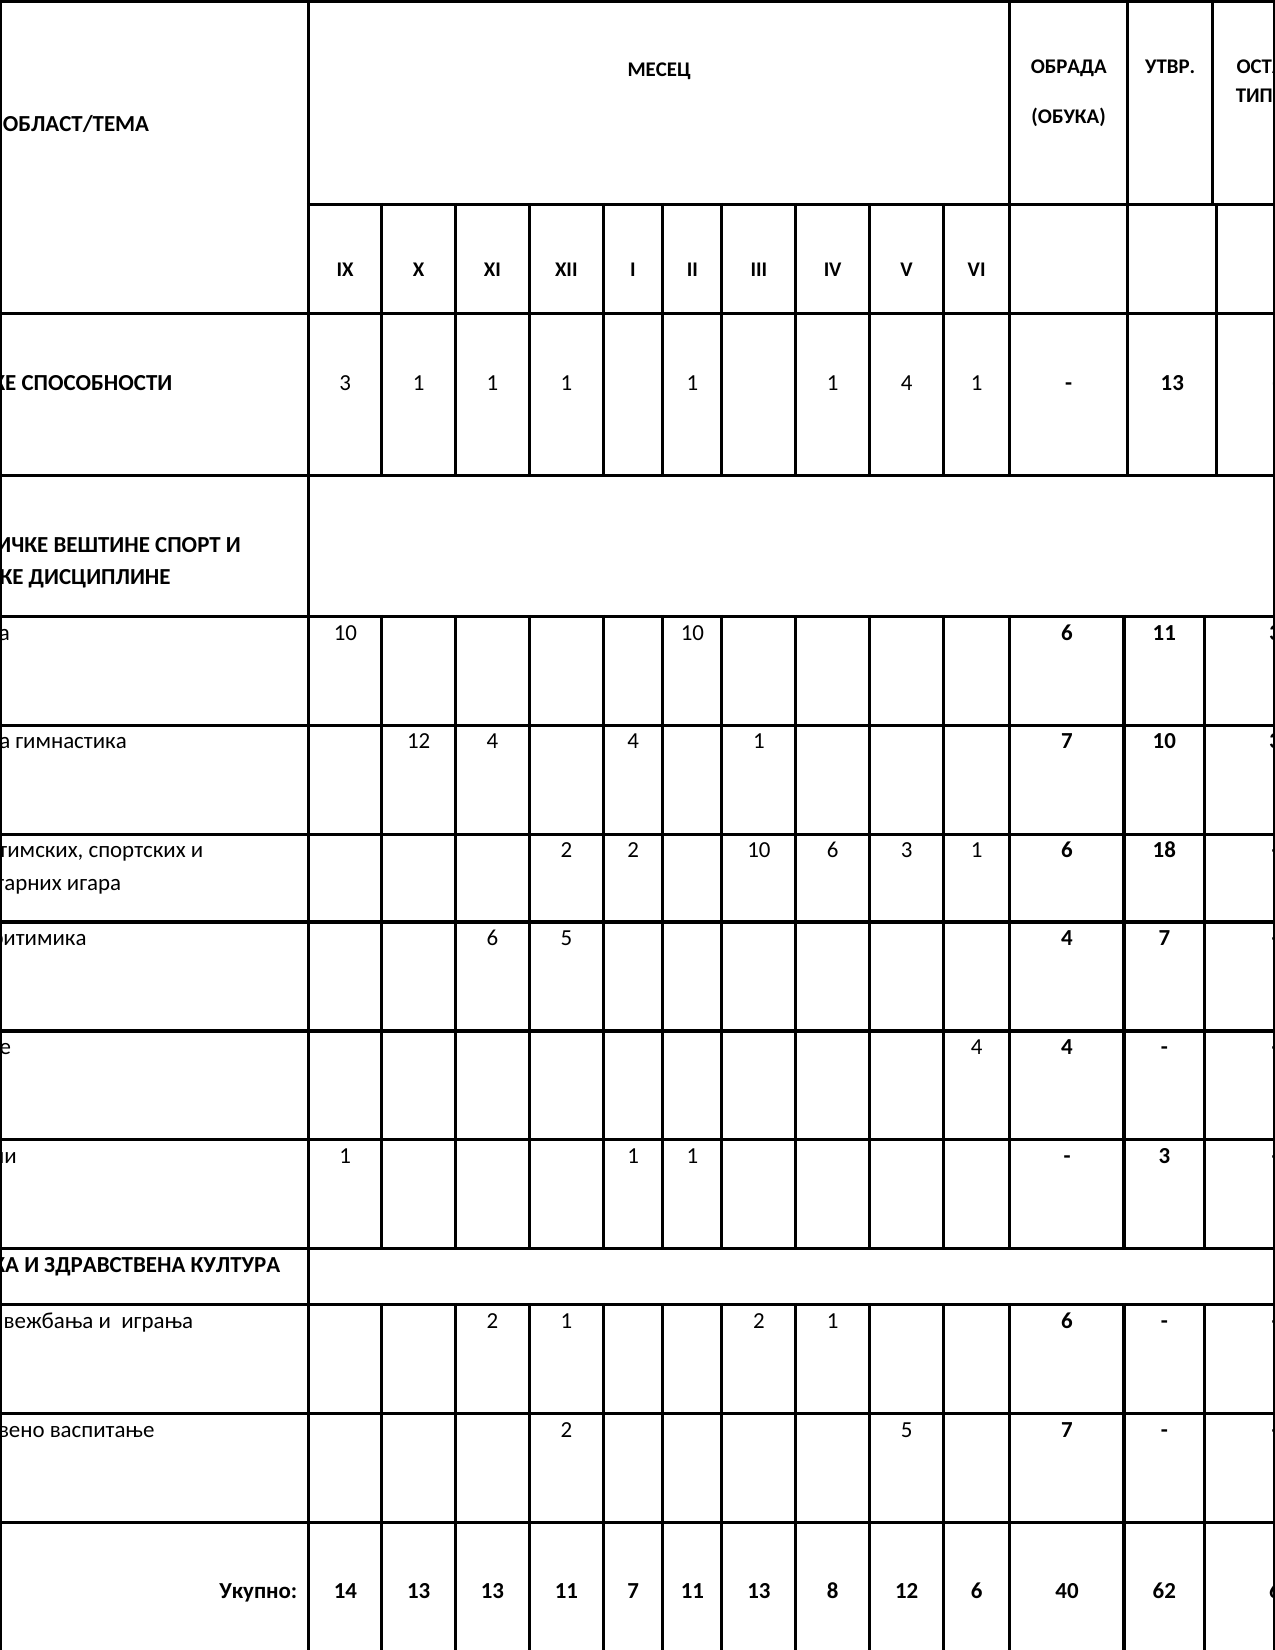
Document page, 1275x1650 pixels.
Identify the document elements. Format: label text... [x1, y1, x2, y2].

table_cell 10 [310, 618, 380, 723]
table_cell 1 [723, 727, 794, 832]
table_cell - [1011, 1141, 1122, 1247]
table_cell - [1206, 1033, 1273, 1138]
table_cell 11 [664, 1524, 720, 1650]
table_cell [797, 727, 868, 832]
table_cell 11 [531, 1524, 602, 1650]
table_cell 1 [457, 315, 528, 474]
table_cell [797, 618, 868, 723]
table_cell - [1126, 1415, 1203, 1521]
table_cell I [605, 206, 661, 312]
table_cell II [664, 206, 720, 312]
table_cell [664, 1415, 720, 1521]
table_cell 3 [1126, 1141, 1203, 1247]
table_cell [310, 1415, 380, 1521]
table_cell 6 [1011, 618, 1122, 723]
table_cell 7 [1011, 727, 1122, 832]
table_cell [945, 1306, 1008, 1412]
table_cell 6 [1206, 1524, 1273, 1650]
table_cell [457, 1141, 528, 1247]
table_cell [383, 1033, 454, 1138]
table_cell [723, 315, 794, 474]
table_cell Пливање [2, 1033, 307, 1138]
table_cell 10 [664, 618, 720, 723]
table_cell ФИЗИЧКЕ СПОСОБНОСТИ [2, 315, 307, 474]
table_cell 1 [531, 1306, 602, 1412]
table_cell - [1206, 924, 1273, 1029]
table_cell Укупно: [2, 1524, 307, 1650]
table_cell 4 [1011, 924, 1122, 1029]
table_cell - [1218, 315, 1273, 474]
table_cell [945, 727, 1008, 832]
table_cell 3 [1206, 727, 1273, 832]
table_header МЕСЕЦ [310, 3, 1008, 203]
table_cell 8 [797, 1524, 868, 1650]
table_cell III [723, 206, 794, 312]
table_cell 6 [797, 836, 868, 920]
table_cell МОТОРИЧКЕ ВЕШТИНЕ СПОРТ И СПОРТСКЕ ДИСЦИПЛИНЕ [2, 477, 307, 615]
table_cell 4 [871, 315, 942, 474]
table_cell Култура вежбања и играња [2, 1306, 307, 1412]
table_cell [723, 1415, 794, 1521]
table_cell 10 [723, 836, 794, 920]
table_cell Здравствено васпитање [2, 1415, 307, 1521]
table_cell 2 [457, 1306, 528, 1412]
table_cell 1 [664, 1141, 720, 1247]
table_cell 7 [1126, 924, 1203, 1029]
table_cell - [1011, 315, 1126, 474]
table_cell [457, 618, 528, 723]
table_cell [945, 618, 1008, 723]
table_cell [531, 1033, 602, 1138]
table_cell 62 [1126, 1524, 1203, 1650]
table_cell [1218, 206, 1273, 312]
table_cell [871, 1306, 942, 1412]
table_cell [310, 477, 1273, 615]
table_cell [945, 924, 1008, 1029]
table_cell [310, 1250, 1273, 1303]
table_cell 7 [605, 1524, 661, 1650]
table_cell [383, 1141, 454, 1247]
table_cell 7 [1011, 1415, 1122, 1521]
table_cell [383, 1415, 454, 1521]
table_cell [945, 1141, 1008, 1247]
table_cell [531, 727, 602, 832]
table_cell 3 [310, 315, 380, 474]
table_cell 2 [531, 836, 602, 920]
table_cell [457, 1033, 528, 1138]
table_cell [664, 1033, 720, 1138]
table_cell [1129, 206, 1215, 312]
table_cell [605, 315, 661, 474]
table_cell [605, 618, 661, 723]
table_cell [871, 618, 942, 723]
table_cell 1 [383, 315, 454, 474]
table_cell 13 [723, 1524, 794, 1650]
table_header ОБЛАСТ/ТЕМА [2, 3, 307, 312]
table_cell [605, 924, 661, 1029]
table_cell Плес и ритимика [2, 924, 307, 1029]
table_cell Атлетика [2, 618, 307, 723]
table_cell 5 [871, 1415, 942, 1521]
table_cell - [1126, 1306, 1203, 1412]
table_cell 1 [310, 1141, 380, 1247]
table_cell [310, 924, 380, 1029]
table_cell 1 [797, 1306, 868, 1412]
table_cell 11 [1126, 618, 1203, 723]
table_cell 6 [945, 1524, 1008, 1650]
table_cell 4 [945, 1033, 1008, 1138]
table_cell [664, 836, 720, 920]
table_cell 13 [1129, 315, 1215, 474]
table_cell [457, 836, 528, 920]
table_cell 2 [531, 1415, 602, 1521]
table_cell ФИЗИЧКА И ЗДРАВСТВЕНА КУЛТУРА [2, 1250, 307, 1303]
table_header ОБРАДА (ОБУКА) [1011, 3, 1126, 203]
table_cell [723, 924, 794, 1029]
table_cell 14 [310, 1524, 380, 1650]
table_header ОСТАЛИ ТИПОВИ [1214, 3, 1273, 203]
table_cell 1 [664, 315, 720, 474]
table_cell [310, 1033, 380, 1138]
table_cell [797, 924, 868, 1029]
table_cell 10 [1126, 727, 1203, 832]
table_cell X [383, 206, 454, 312]
table_cell - [1206, 1415, 1273, 1521]
table_cell [664, 924, 720, 1029]
table_cell [310, 1306, 380, 1412]
table_cell 2 [605, 836, 661, 920]
table_cell 3 [871, 836, 942, 920]
table_cell Полигони [2, 1141, 307, 1247]
table_cell XII [531, 206, 602, 312]
table_cell - [1126, 1033, 1203, 1138]
table_cell IV [797, 206, 868, 312]
table_cell [664, 727, 720, 832]
table_cell [383, 1306, 454, 1412]
table_cell 1 [531, 315, 602, 474]
table_cell VI [945, 206, 1008, 312]
table_cell [871, 727, 942, 832]
table_cell [310, 727, 380, 832]
table_cell 6 [1011, 1306, 1122, 1412]
table_cell 6 [457, 924, 528, 1029]
table_cell 1 [945, 315, 1008, 474]
table_cell - [1206, 836, 1273, 920]
table_cell [1011, 206, 1126, 312]
table_cell 13 [457, 1524, 528, 1650]
table_cell [723, 1141, 794, 1247]
table_cell Спортска гимнастика [2, 727, 307, 832]
table_cell [383, 618, 454, 723]
table_cell [945, 1415, 1008, 1521]
table_cell [723, 618, 794, 723]
table_cell [871, 1033, 942, 1138]
table_cell 1 [797, 315, 868, 474]
table_cell 4 [457, 727, 528, 832]
table_cell 18 [1126, 836, 1203, 920]
table_cell 4 [1011, 1033, 1122, 1138]
table_cell [605, 1033, 661, 1138]
table_cell [383, 924, 454, 1029]
table_cell V [871, 206, 942, 312]
table_cell - [1206, 1141, 1273, 1247]
table_cell [605, 1306, 661, 1412]
table_header УТВР. [1129, 3, 1211, 203]
table_cell [664, 1306, 720, 1412]
table_cell [871, 1141, 942, 1247]
table_cell 3 [1206, 618, 1273, 723]
table_cell 6 [1011, 836, 1122, 920]
table_cell 12 [871, 1524, 942, 1650]
table_cell 1 [945, 836, 1008, 920]
table_cell [797, 1141, 868, 1247]
table_cell IX [310, 206, 380, 312]
table_cell [797, 1033, 868, 1138]
table_cell [871, 924, 942, 1029]
table_cell [723, 1033, 794, 1138]
table_cell [531, 618, 602, 723]
table_cell 2 [723, 1306, 794, 1412]
table_cell [797, 1415, 868, 1521]
table_cell 40 [1011, 1524, 1122, 1650]
table_cell 5 [531, 924, 602, 1029]
table_cell [457, 1415, 528, 1521]
table_cell [531, 1141, 602, 1247]
table_cell 13 [383, 1524, 454, 1650]
table_cell [605, 1415, 661, 1521]
table_cell Основе тимских, спортских и елементарних игара [2, 836, 307, 920]
table_cell [383, 836, 454, 920]
table_cell - [1206, 1306, 1273, 1412]
table_cell [310, 836, 380, 920]
table_cell XI [457, 206, 528, 312]
table_cell 12 [383, 727, 454, 832]
table_cell 1 [605, 1141, 661, 1247]
table_cell 4 [605, 727, 661, 832]
